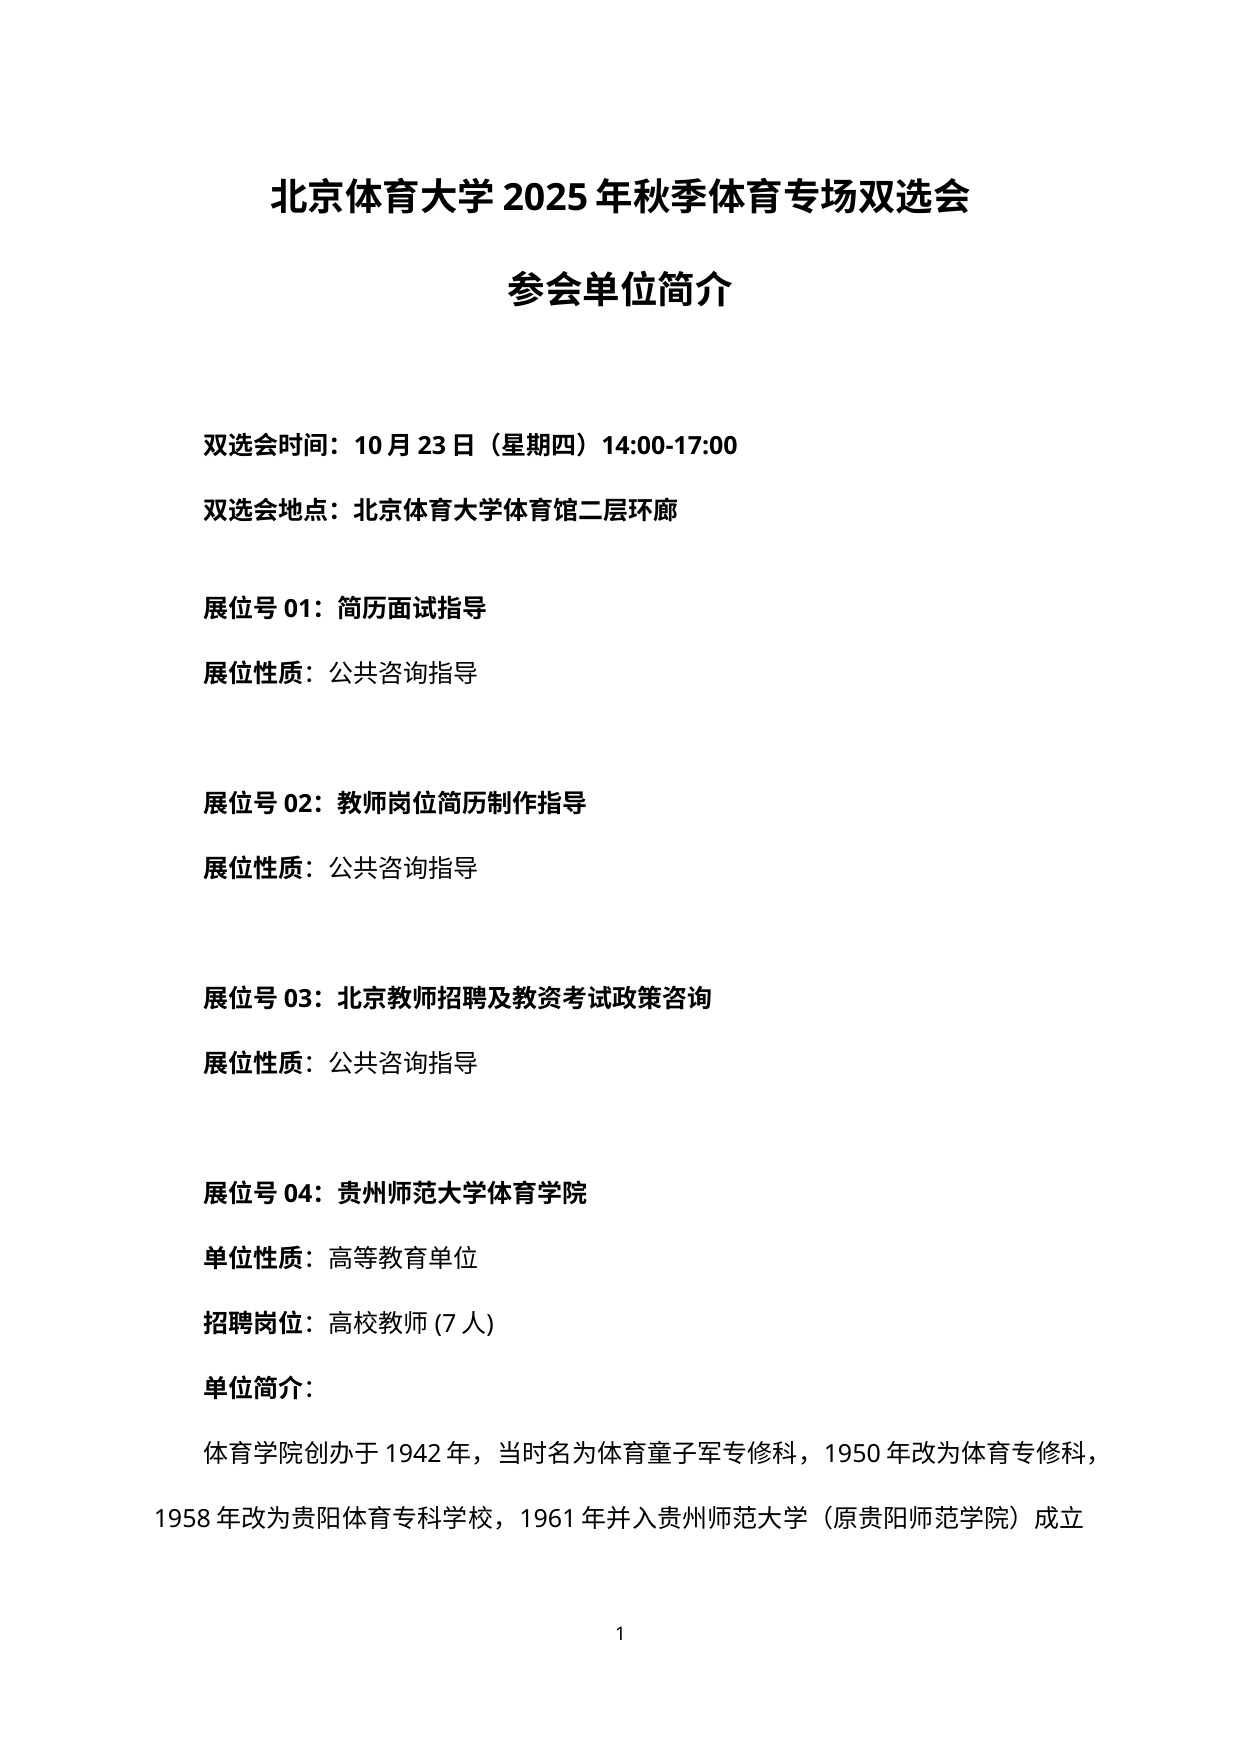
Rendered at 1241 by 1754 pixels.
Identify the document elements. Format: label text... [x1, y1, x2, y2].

subtitle 展位号01：简历面试指导 [153, 574, 1087, 639]
text 招聘岗位：高校教师 (7人) [153, 1289, 1087, 1354]
text 展位性质：公共咨询指导 [153, 639, 1087, 704]
text 北京体育大学2025年秋季体育专场双选会 [153, 162, 1087, 227]
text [153, 1419, 1087, 1549]
text 展位性质：公共咨询指导 [153, 834, 1087, 899]
text 双选会地点：北京体育大学体育馆二层环廊 [153, 476, 1087, 541]
text 双选会时间：10月23日（星期四）14:00-17:00 [153, 411, 1087, 476]
text 单位性质：高等教育单位 [153, 1224, 1087, 1289]
subtitle 展位号02：教师岗位简历制作指导 [153, 769, 1087, 834]
subtitle 展位号03：北京教师招聘及教资考试政策咨询 [153, 964, 1087, 1029]
subtitle 展位号04：贵州师范大学体育学院 [153, 1159, 1087, 1224]
text 参会单位简介 [153, 254, 1087, 319]
text 单位简介： [153, 1354, 1087, 1419]
text 展位性质：公共咨询指导 [153, 1029, 1087, 1094]
